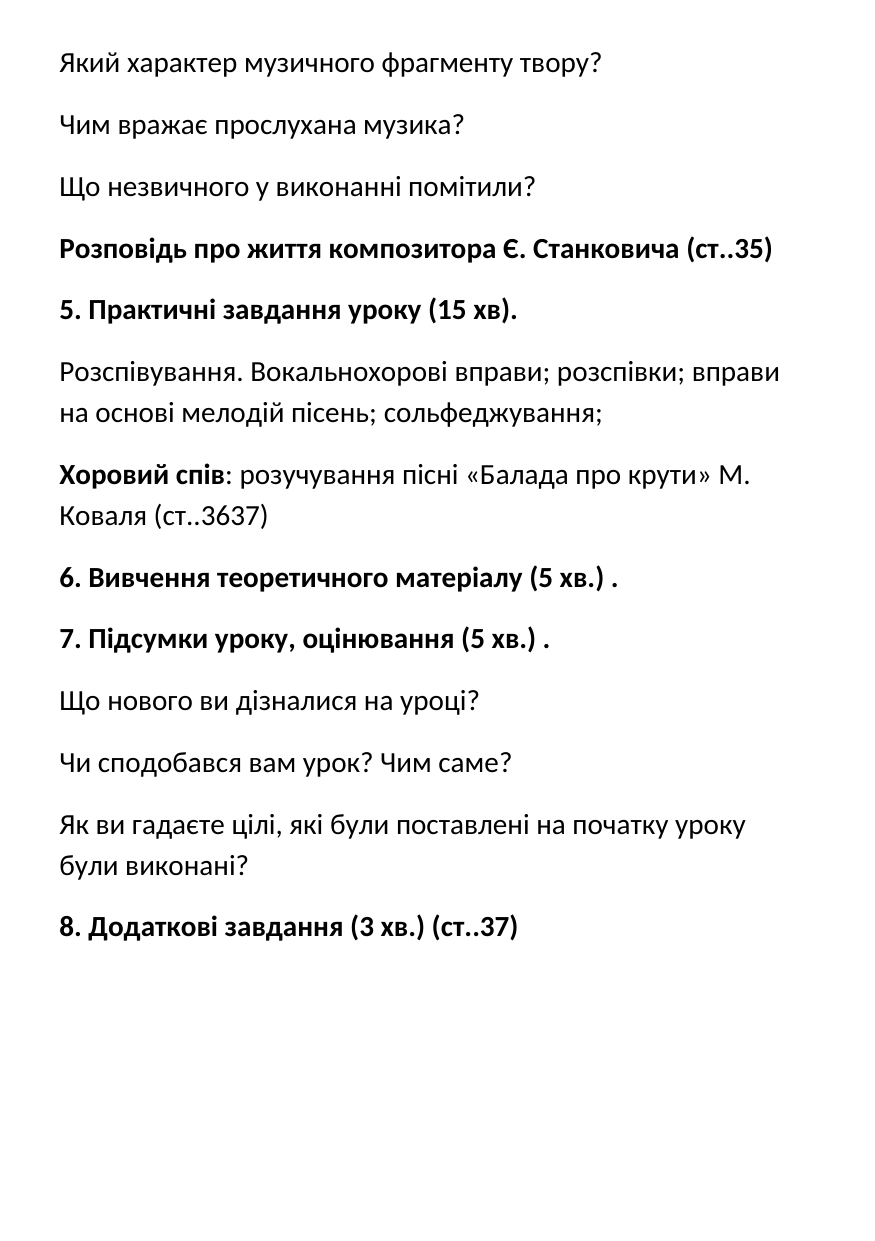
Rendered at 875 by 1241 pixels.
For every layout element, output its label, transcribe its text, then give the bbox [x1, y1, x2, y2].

text Розспівування. Вокальнохорові вправи; розспівки; вправи на основі мелодій пісень; сольфеджування; [59, 353, 786, 430]
text 5. Практичні завдання уроку (15 хв). [59, 291, 786, 327]
text Розповідь про життя композитора Є. Станковича (ст..35) [59, 230, 786, 265]
text Що нового ви дізналися на уроці? [59, 682, 786, 718]
text Що незвичного у виконанні помітили? [59, 168, 786, 203]
text Чи сподобався вам урок? Чим саме? [59, 744, 786, 779]
text 7. Підсумки уроку, оцінювання (5 хв.) . [59, 620, 786, 656]
text Який характер музичного фрагменту твору? [59, 44, 786, 80]
text 6. Вивчення теоретичного матеріалу (5 хв.) . [59, 559, 786, 594]
text Хоровий спів: розучування пісні «Балада про крути» М. Коваля (ст..3637) [59, 456, 786, 532]
text 8. Додаткові завдання (3 хв.) (ст..37) [59, 908, 786, 944]
text Як ви гадаєте цілі, які були поставлені на початку уроку були виконані? [59, 806, 786, 882]
text Чим вражає прослухана музика? [59, 106, 786, 142]
